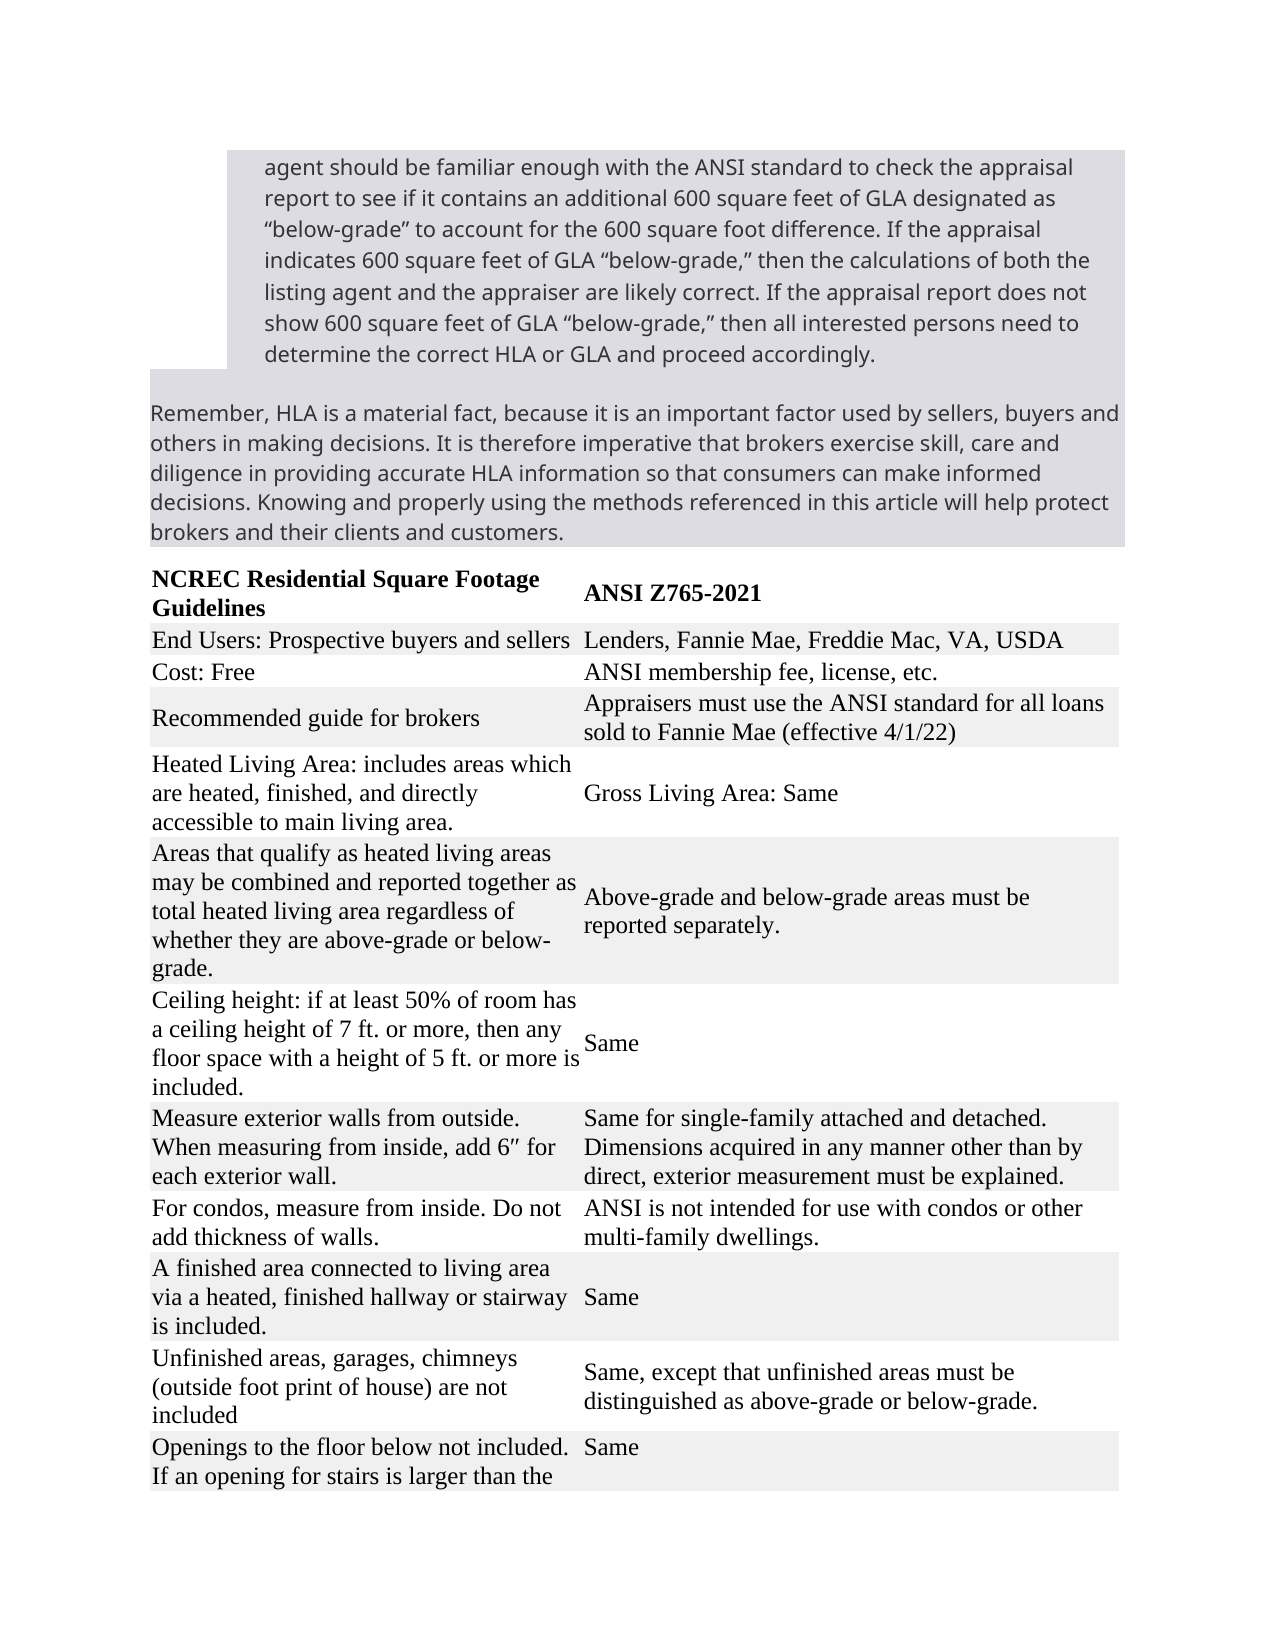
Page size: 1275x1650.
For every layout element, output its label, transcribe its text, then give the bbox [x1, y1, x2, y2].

table_cell Areas that qualify as heated living areas may be combined and reported together as total heated living area regardless of whether they are above-grade or below-grade. [150, 837, 582, 984]
table_cell Above-grade and below-grade areas must be reported separately. [582, 837, 1119, 984]
table_cell ANSI is not intended for use with condos or other multi-family dwellings. [582, 1191, 1119, 1252]
table_cell Heated Living Area: includes areas which are heated, finished, and directly accessible to main living area. [150, 748, 582, 837]
table_cell Ceiling height: if at least 50% of room has a ceiling height of 7 ft. or more, then any floor space with a height of 5 ft. or more is included. [150, 984, 582, 1102]
table_cell Same, except that unfinished areas must be distinguished as above-grade or below-grade. [582, 1341, 1119, 1431]
table_cell Lenders, Fannie Mae, Freddie Mac, VA, USDA [582, 623, 1119, 655]
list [227, 150, 1125, 369]
table_cell Appraisers must use the ANSI standard for all loans sold to Fannie Mae (effective 4/1/22) [582, 687, 1119, 747]
table_cell Same [582, 984, 1119, 1102]
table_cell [150, 1431, 582, 1491]
table_header NCREC Residential Square Footage Guidelines [150, 563, 582, 623]
table_cell Gross Living Area: Same [582, 748, 1119, 837]
table_cell Recommended guide for brokers [150, 687, 582, 747]
table_cell Same [582, 1431, 1119, 1491]
table_cell Measure exterior walls from outside. When measuring from inside, add 6″ for each exterior wall. [150, 1102, 582, 1191]
text Remember, HLA is a material fact, because it is an important factor used by sellers, buyers and others in making decisions. It is therefore imperative that brokers exercise skill, care and diligence in providing accurate HLA information so that consumers can make informed decisions. Knowing and properly using the methods referenced in this article will help protect brokers and their clients and customers. [150, 398, 1125, 547]
table_cell ANSI membership fee, license, etc. [582, 655, 1119, 687]
table_cell Same for single-family attached and detached. Dimensions acquired in any manner other than by direct, exterior measurement must be explained. [582, 1102, 1119, 1191]
table_header ANSI Z765-2021 [582, 563, 1119, 623]
table_cell Same [582, 1252, 1119, 1341]
table_cell End Users: Prospective buyers and sellers [150, 623, 582, 655]
table_cell For condos, measure from inside. Do not add thickness of walls. [150, 1191, 582, 1252]
table_cell Unfinished areas, garages, chimneys (outside foot print of house) are not included [150, 1341, 582, 1431]
table_cell Cost: Free [150, 655, 582, 687]
table_cell A finished area connected to living area via a heated, finished hallway or stairway is included. [150, 1252, 582, 1341]
